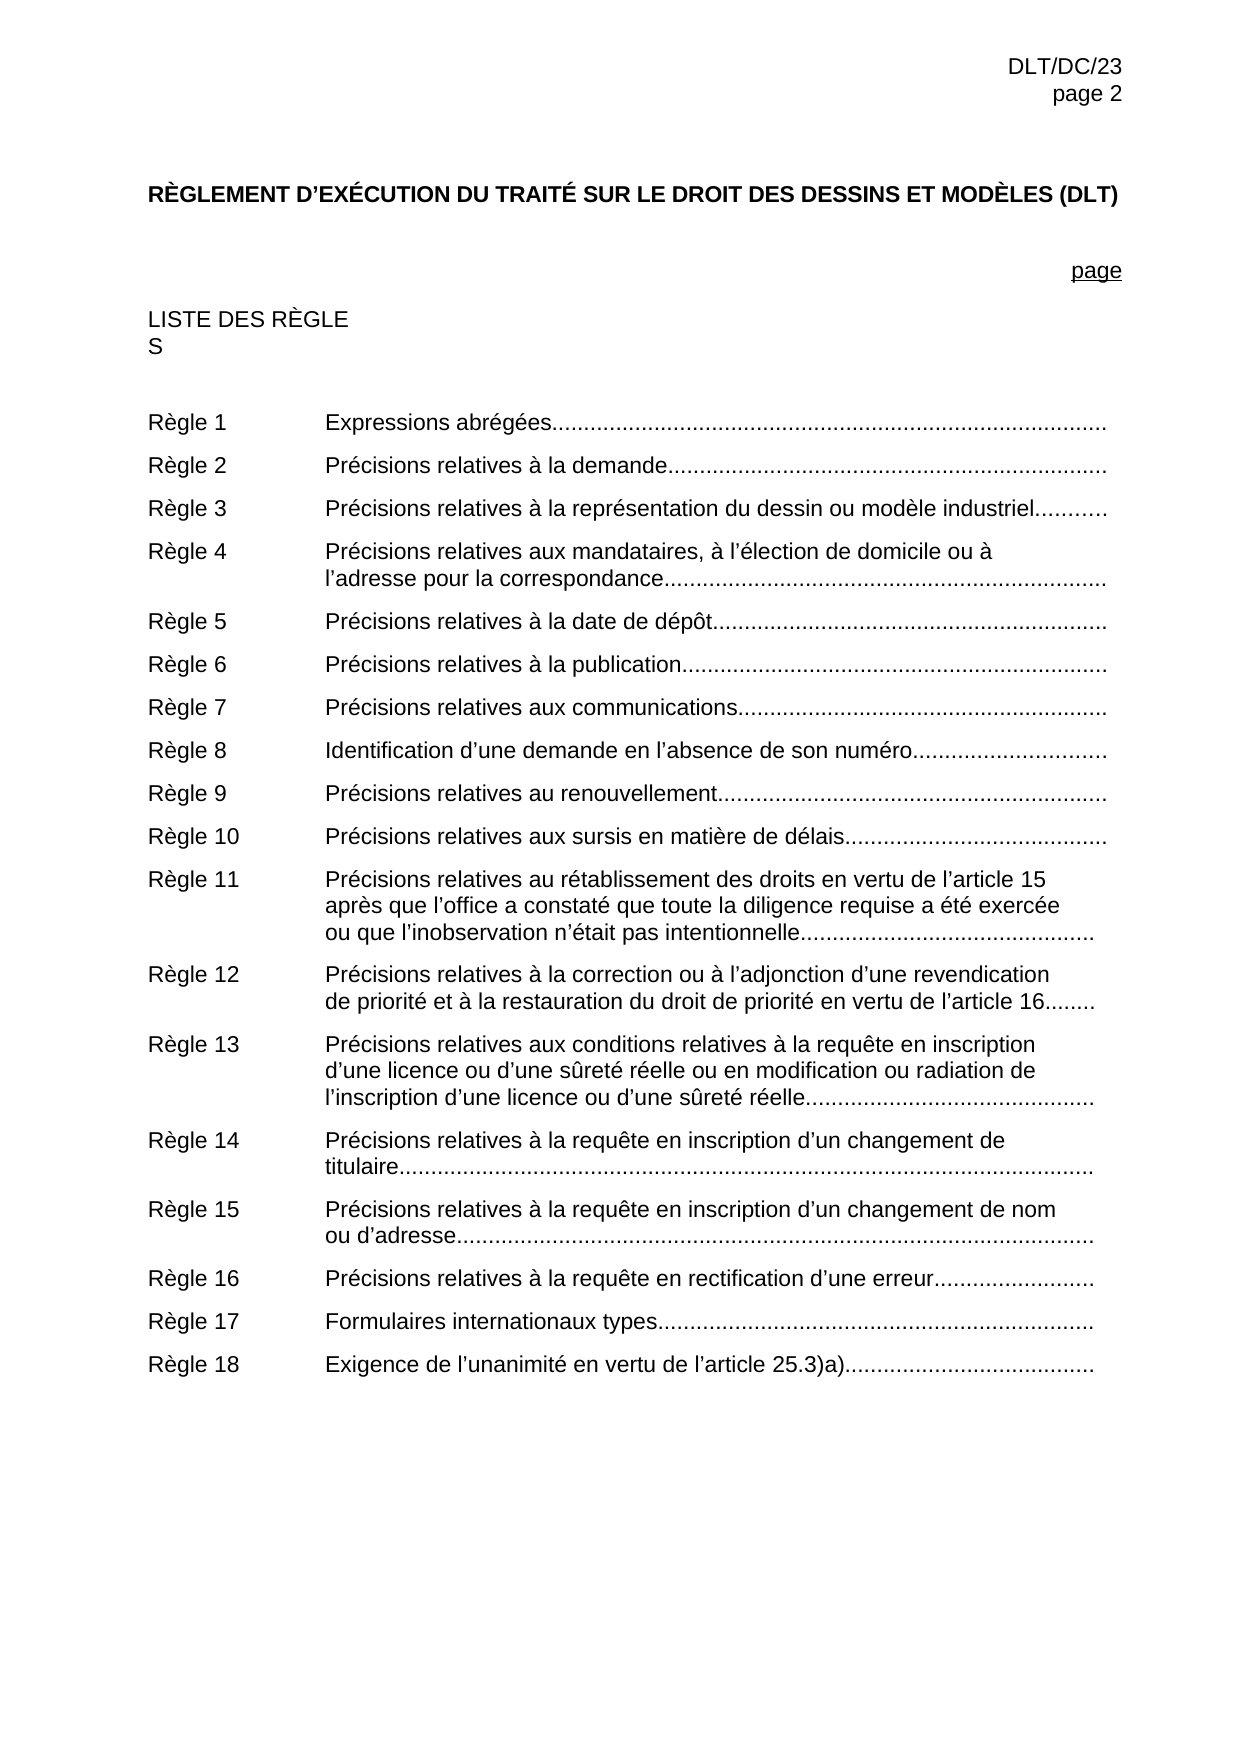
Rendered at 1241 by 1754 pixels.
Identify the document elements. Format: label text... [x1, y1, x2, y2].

text page [148, 257, 1122, 283]
text Règlement d’exécution du Traité sur le droit des dessins et modèles (DLT) [148, 181, 1122, 207]
